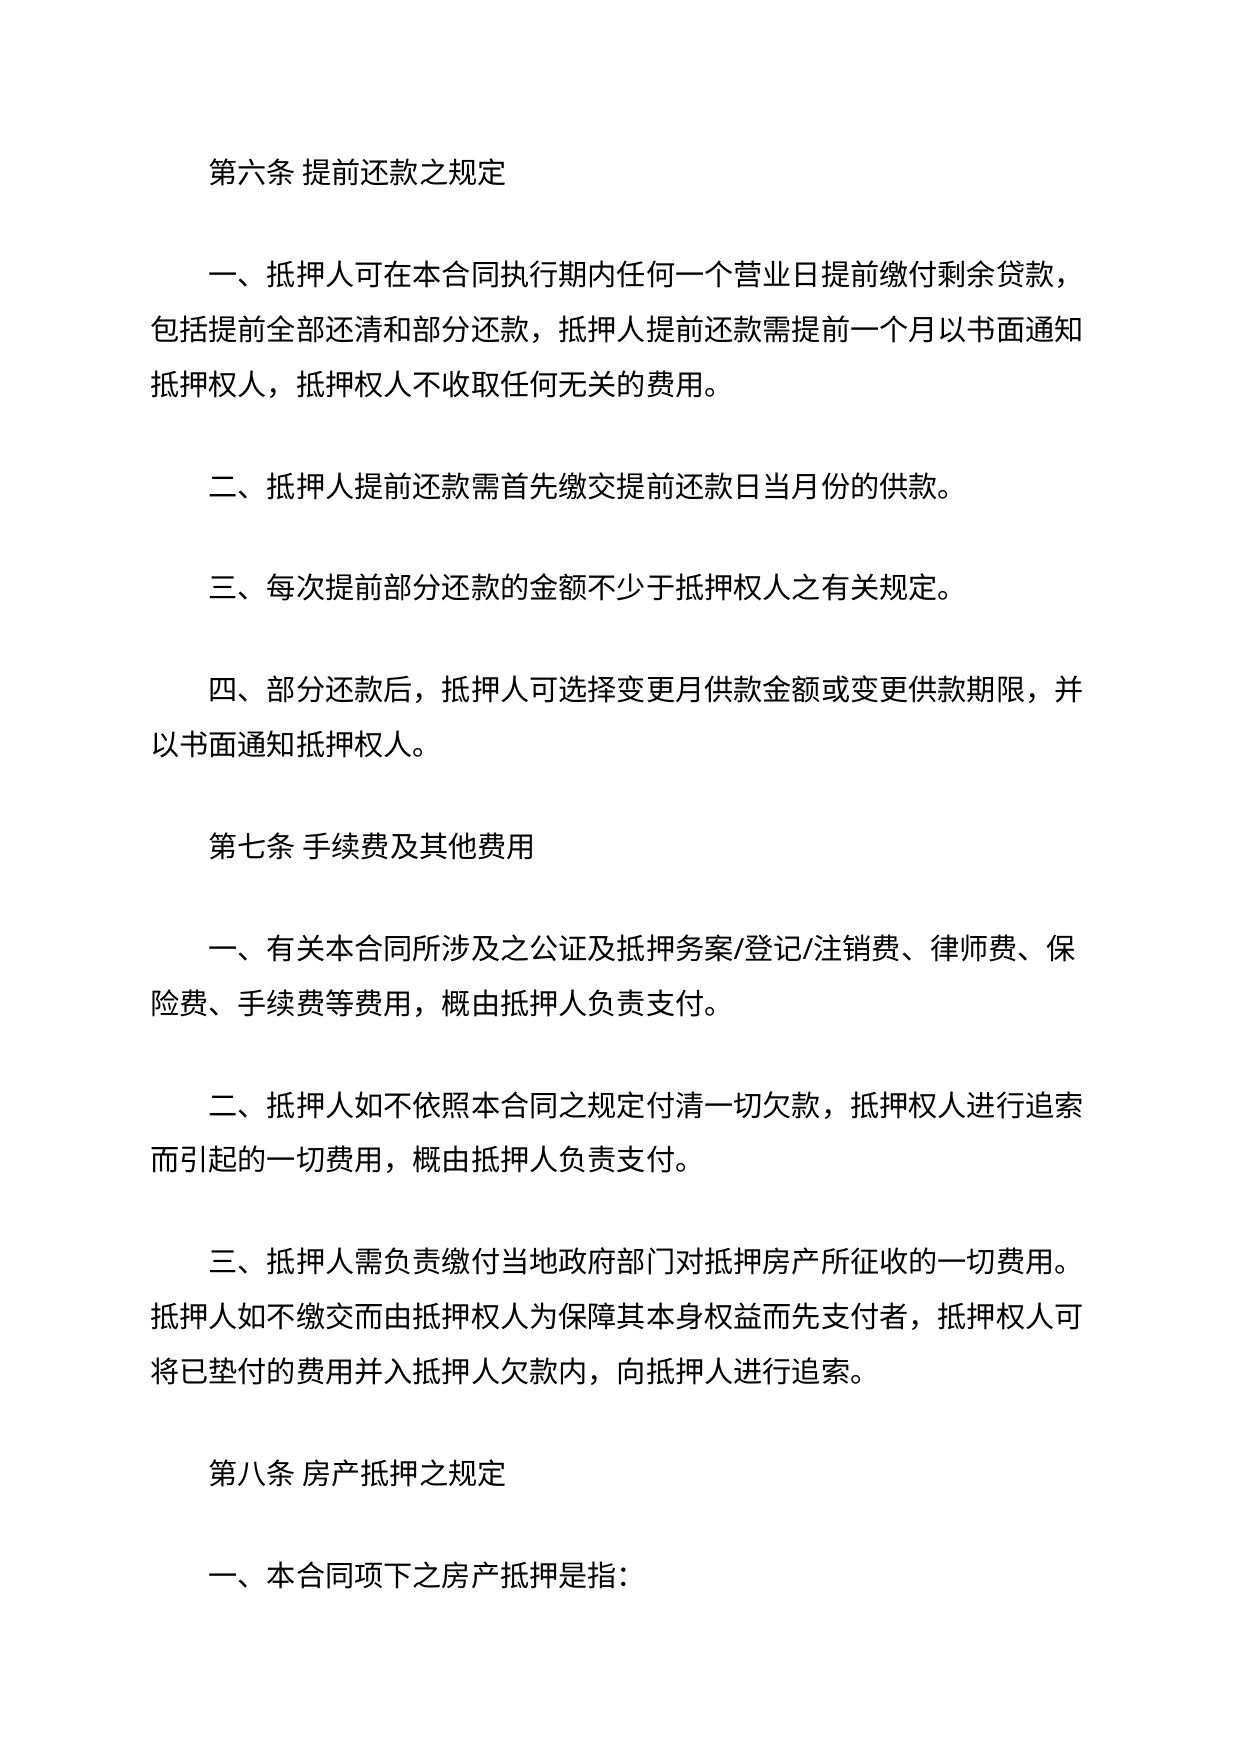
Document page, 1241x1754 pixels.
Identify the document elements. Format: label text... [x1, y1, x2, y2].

text 三、抵押人需负责缴付当地政府部门对抵押房产所征收的一切费用。抵押人如不缴交而由抵押权人为保障其本身权益而先支付者，抵押权人可将已垫付的费用并入抵押人欠款内，向抵押人进行追索。 [150, 1239, 1090, 1391]
text 二、抵押人提前还款需首先缴交提前还款日当月份的供款。 [150, 463, 1090, 506]
text 第六条 提前还款之规定 [150, 150, 1090, 192]
text 一、本合同项下之房产抵押是指： [150, 1552, 1090, 1594]
text 二、抵押人如不依照本合同之规定付清一切欠款，抵押权人进行追索而引起的一切费用，概由抵押人负责支付。 [150, 1082, 1090, 1179]
text 三、每次提前部分还款的金额不少于抵押权人之有关规定。 [150, 565, 1090, 607]
text 一、有关本合同所涉及之公证及抵押务案/登记/注销费、律师费、保险费、手续费等费用，概由抵押人负责支付。 [150, 925, 1090, 1023]
text 四、部分还款后，抵押人可选择变更月供款金额或变更供款期限，并以书面通知抵押权人。 [150, 667, 1090, 764]
text 第八条 房产抵押之规定 [150, 1450, 1090, 1493]
text 一、抵押人可在本合同执行期内任何一个营业日提前缴付剩余贷款，包括提前全部还清和部分还款，抵押人提前还款需提前一个月以书面通知抵押权人，抵押权人不收取任何无关的费用。 [150, 252, 1090, 404]
text 第七条 手续费及其他费用 [150, 823, 1090, 866]
